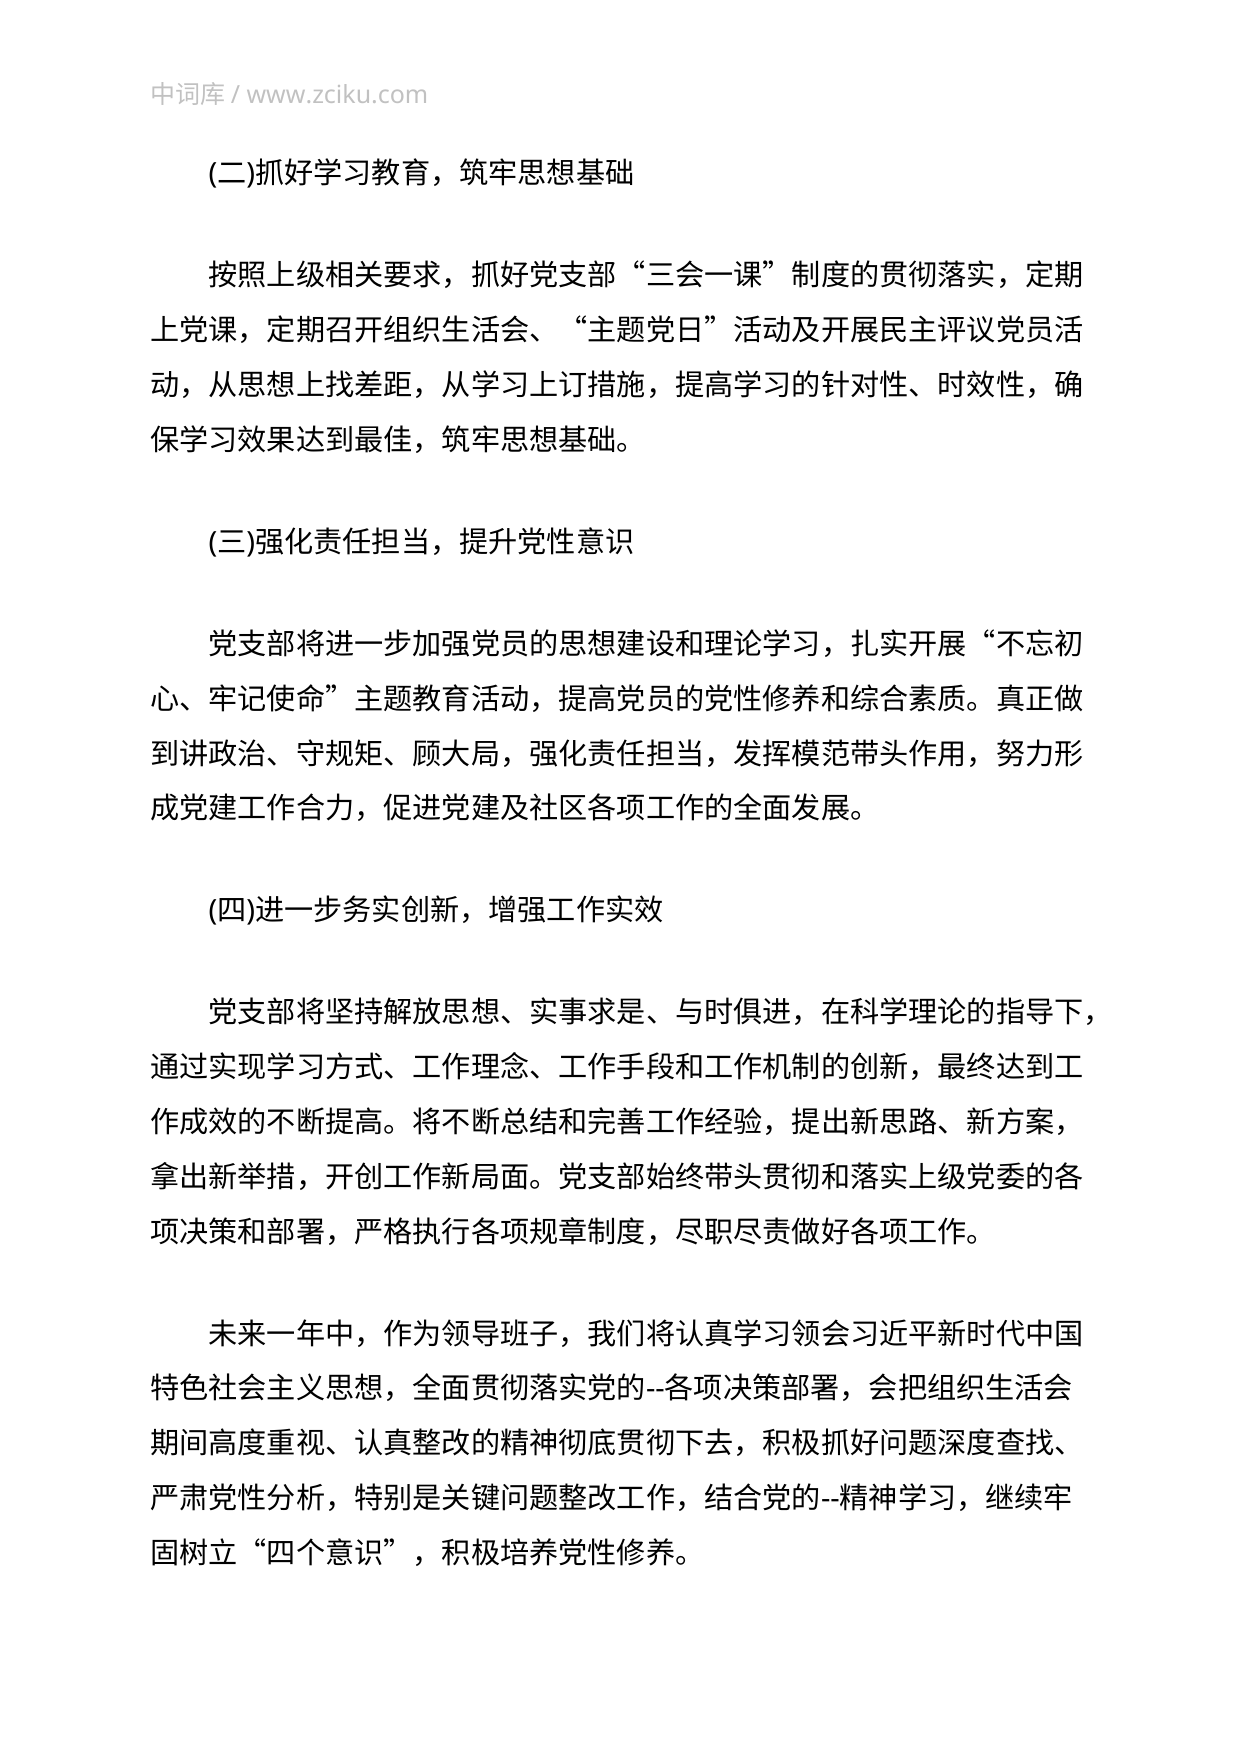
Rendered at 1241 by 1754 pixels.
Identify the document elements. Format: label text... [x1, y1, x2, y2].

text (四)进一步务实创新，增强工作实效 [150, 887, 1090, 929]
text (二)抓好学习教育，筑牢思想基础 [150, 150, 1090, 192]
text 未来一年中，作为领导班子，我们将认真学习领会习近平新时代中国特色社会主义思想，全面贯彻落实党的--各项决策部署，会把组织生活会期间高度重视、认真整改的精神彻底贯彻下去，积极抓好问题深度查找、严肃党性分析，特别是关键问题整改工作，结合党的--精神学习，继续牢固树立“四个意识”，积极培养党性修养。 [150, 1310, 1090, 1572]
text 按照上级相关要求，抓好党支部“三会一课”制度的贯彻落实，定期上党课，定期召开组织生活会、“主题党日”活动及开展民主评议党员活动，从思想上找差距，从学习上订措施，提高学习的针对性、时效性，确保学习效果达到最佳，筑牢思想基础。 [150, 252, 1090, 459]
text 党支部将进一步加强党员的思想建设和理论学习，扎实开展“不忘初心、牢记使命”主题教育活动，提高党员的党性修养和综合素质。真正做到讲政治、守规矩、顾大局，强化责任担当，发挥模范带头作用，努力形成党建工作合力，促进党建及社区各项工作的全面发展。 [150, 620, 1090, 827]
text 党支部将坚持解放思想、实事求是、与时俱进，在科学理论的指导下，通过实现学习方式、工作理念、工作手段和工作机制的创新，最终达到工作成效的不断提高。将不断总结和完善工作经验，提出新思路、新方案，拿出新举措，开创工作新局面。党支部始终带头贯彻和落实上级党委的各项决策和部署，严格执行各项规章制度，尽职尽责做好各项工作。 [150, 989, 1090, 1251]
text (三)强化责任担当，提升党性意识 [150, 518, 1090, 561]
